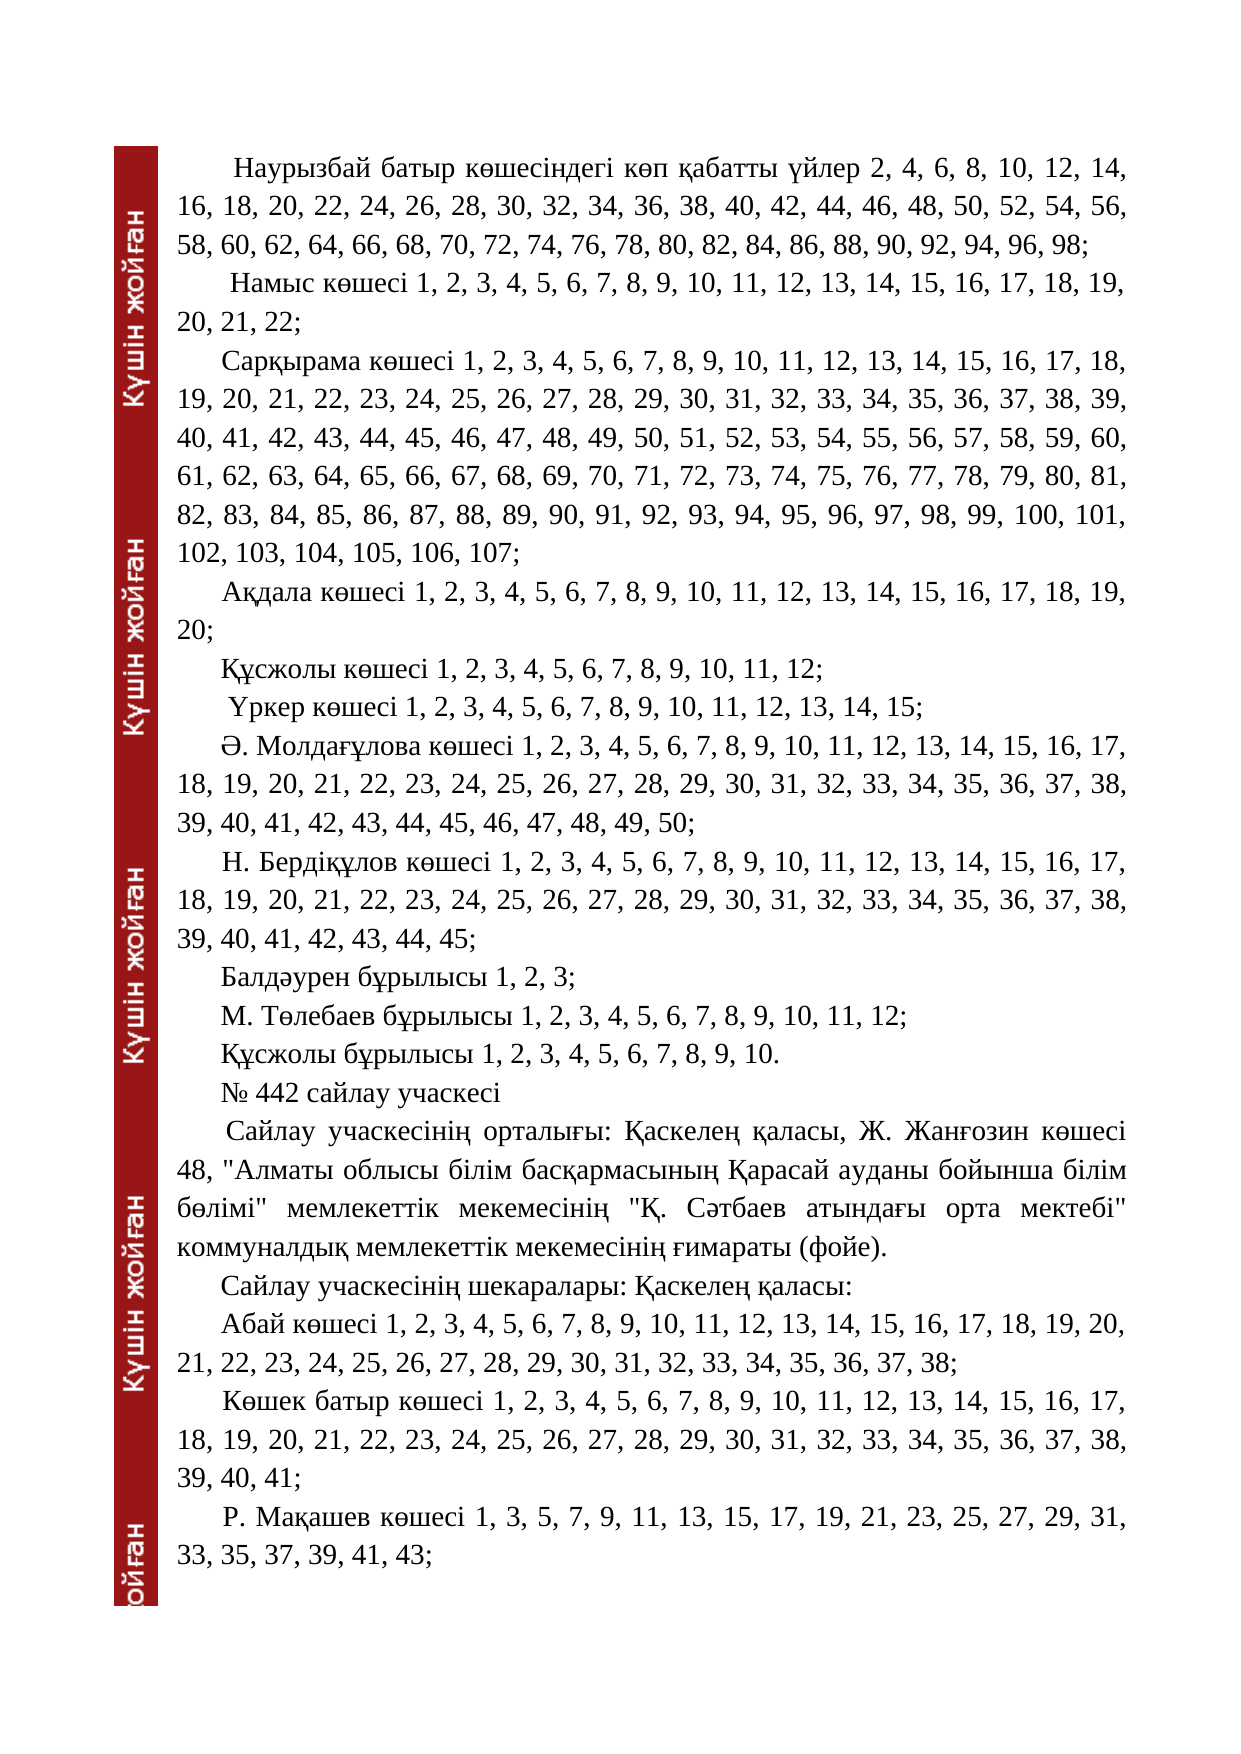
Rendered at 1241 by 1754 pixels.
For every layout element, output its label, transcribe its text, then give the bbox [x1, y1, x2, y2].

text Сарқырама көшесі 1, 2, 3, 4, 5, 6, 7, 8, 9, 10, 11, 12, 13, 14, 15, 16, 17, 18, 19, 20, 21, 22, 23, 24, 25, 26, 27, 28, 29, 30, 31, 32, 33, 34, 35, 36, 37, 38, 39, 40, 41, 42, 43, 44, 45, 46, 47, 48, 49, 50, 51, 52, 53, 54, 55, 56, 57, 58, 59, 60, 61, 62, 63, 64, 65, 66, 67, 68, 69, 70, 71, 72, 73, 74, 75, 76, 77, 78, 79, 80, 81, 82, 83, 84, 85, 86, 87, 88, 89, 90, 91, 92, 93, 94, 95, 96, 97, 98, 99, 100, 101, 102, 103, 104, 105, 106, 107; [112, 343, 1128, 569]
text Құсжолы көшесі 1, 2, 3, 4, 5, 6, 7, 8, 9, 10, 11, 12; [112, 651, 1128, 684]
picture [114, 1031, 158, 1036]
text Көшек батыр көшесі 1, 2, 3, 4, 5, 6, 7, 8, 9, 10, 11, 12, 13, 14, 15, 16, 17, 18, 19, 20, 21, 22, 23, 24, 25, 26, 27, 28, 29, 30, 31, 32, 33, 34, 35, 36, 37, 38, 39, 40, 41; [112, 1383, 1128, 1494]
text Құсжолы бұрылысы 1, 2, 3, 4, 5, 6, 7, 8, 9, 10. [112, 1036, 1128, 1070]
text Балдәурен бұрылысы 1, 2, 3; [112, 959, 1128, 993]
text Наурызбай батыр көшесіндегі көп қабатты үйлер 2, 4, 6, 8, 10, 12, 14, 16, 18, 20, 22, 24, 26, 28, 30, 32, 34, 36, 38, 40, 42, 44, 46, 48, 50, 52, 54, 56, 58, 60, 62, 64, 66, 68, 70, 72, 74, 76, 78, 80, 82, 84, 86, 88, 90, 92, 94, 96, 98; [112, 150, 1128, 261]
picture [114, 146, 158, 150]
text Сайлау учаскесінің орталығы: Қаскелең қаласы, Ж. Жанғозин көшесі 48, "Алматы облысы білім басқармасының Қарасай ауданы бойынша білім бөлімі" мемлекеттік мекемесінің "Қ. Сәтбаев атындағы орта мектебі" коммуналдық мемлекеттік мекемесінің ғимараты (фойе). [112, 1113, 1128, 1263]
text Н. Бердіқұлов көшесі 1, 2, 3, 4, 5, 6, 7, 8, 9, 10, 11, 12, 13, 14, 15, 16, 17, 18, 19, 20, 21, 22, 23, 24, 25, 26, 27, 28, 29, 30, 31, 32, 33, 34, 35, 36, 37, 38, 39, 40, 41, 42, 43, 44, 45; [112, 844, 1128, 954]
picture [114, 569, 158, 574]
text Намыс көшесі 1, 2, 3, 4, 5, 6, 7, 8, 9, 10, 11, 12, 13, 14, 15, 16, 17, 18, 19, 20, 21, 22; [112, 266, 1128, 338]
text М. Төлебаев бұрылысы 1, 2, 3, 4, 5, 6, 7, 8, 9, 10, 11, 12; [112, 998, 1128, 1031]
picture [114, 1263, 158, 1268]
picture [114, 261, 158, 266]
picture [114, 1571, 158, 1606]
text Ақдала көшесі 1, 2, 3, 4, 5, 6, 7, 8, 9, 10, 11, 12, 13, 14, 15, 16, 17, 18, 19, 20; [112, 574, 1128, 646]
picture [114, 338, 158, 343]
picture [114, 993, 158, 998]
picture [114, 1301, 158, 1306]
text Үркер көшесі 1, 2, 3, 4, 5, 6, 7, 8, 9, 10, 11, 12, 13, 14, 15; [112, 689, 1128, 723]
text № 442 сайлау учаскесі [112, 1075, 1128, 1108]
picture [114, 723, 158, 728]
picture [114, 1070, 158, 1075]
picture [114, 839, 158, 844]
text Ә. Молдағұлова көшесі 1, 2, 3, 4, 5, 6, 7, 8, 9, 10, 11, 12, 13, 14, 15, 16, 17, 18, 19, 20, 21, 22, 23, 24, 25, 26, 27, 28, 29, 30, 31, 32, 33, 34, 35, 36, 37, 38, 39, 40, 41, 42, 43, 44, 45, 46, 47, 48, 49, 50; [112, 728, 1128, 839]
text Р. Мақашев көшесі 1, 3, 5, 7, 9, 11, 13, 15, 17, 19, 21, 23, 25, 27, 29, 31, 33, 35, 37, 39, 41, 43; [112, 1499, 1128, 1571]
picture [114, 1378, 158, 1383]
picture [114, 646, 158, 651]
picture [114, 1108, 158, 1113]
picture [114, 1494, 158, 1499]
picture [114, 684, 158, 689]
picture [114, 954, 158, 959]
text Сайлау учаскесінің шекаралары: Қаскелең қаласы: [112, 1268, 1128, 1301]
text Абай көшесі 1, 2, 3, 4, 5, 6, 7, 8, 9, 10, 11, 12, 13, 14, 15, 16, 17, 18, 19, 20, 21, 22, 23, 24, 25, 26, 27, 28, 29, 30, 31, 32, 33, 34, 35, 36, 37, 38; [112, 1306, 1128, 1378]
